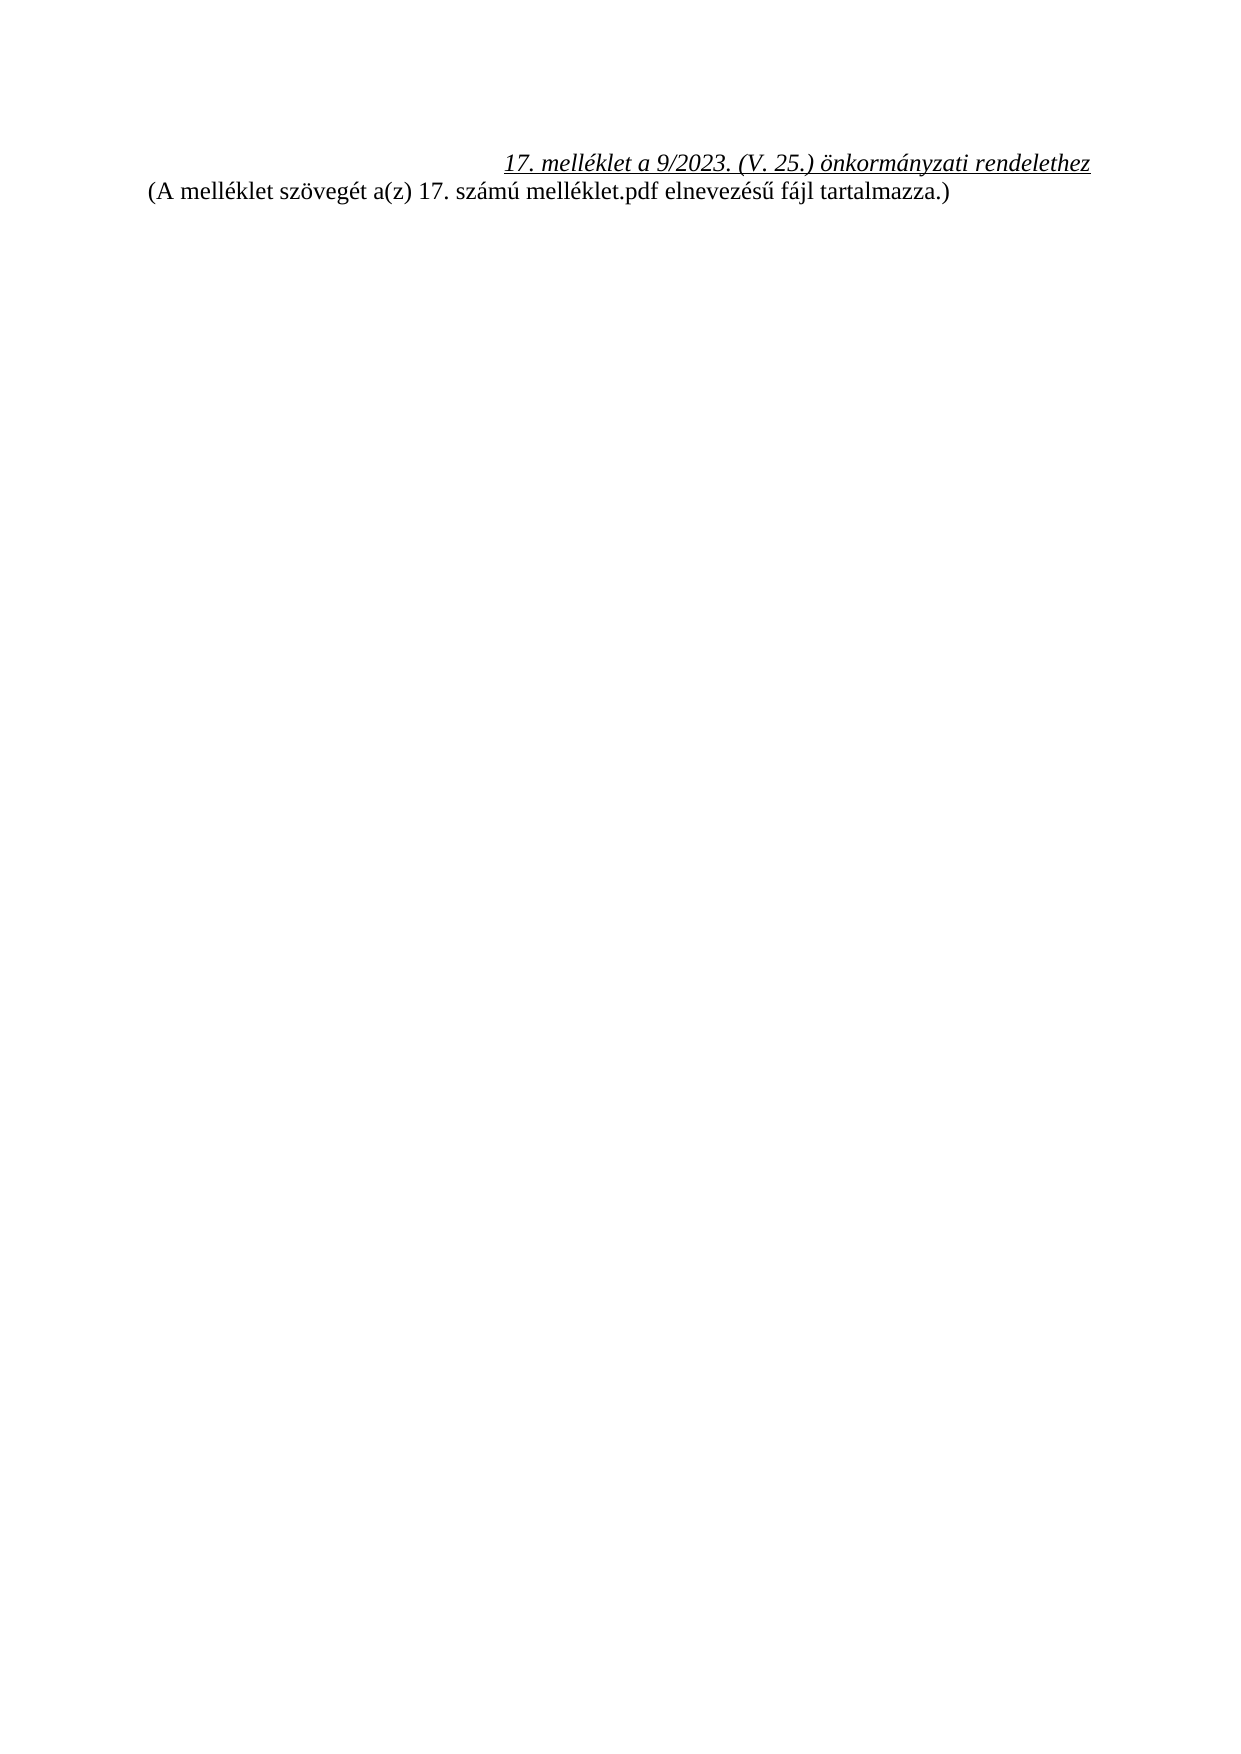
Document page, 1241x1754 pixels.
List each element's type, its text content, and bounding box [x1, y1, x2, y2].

text 17. melléklet a 9/2023. (V. 25.) önkormányzati rendelethez [148, 148, 1093, 176]
text (A melléklet szövegét a(z) 17. számú melléklet.pdf elnevezésű fájl tartalmazza.) [148, 176, 1093, 205]
